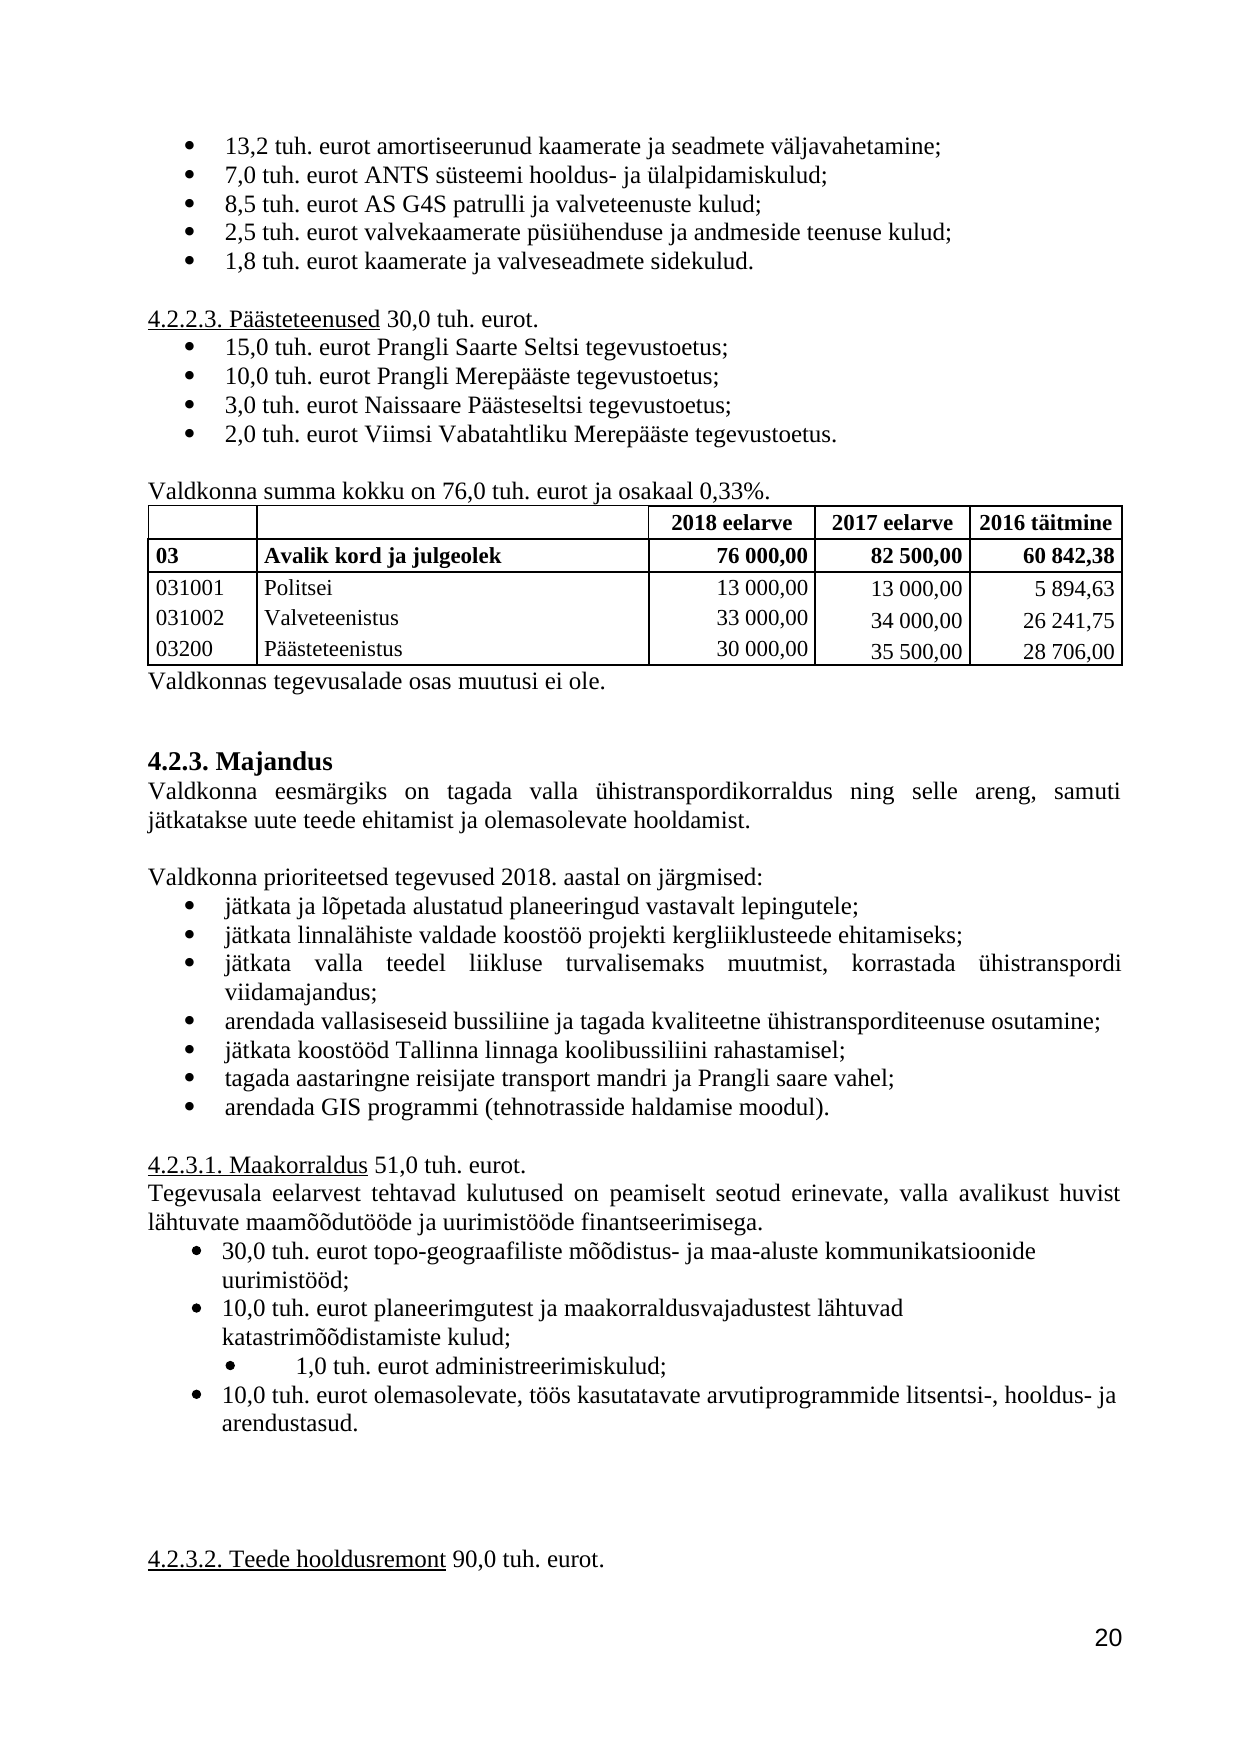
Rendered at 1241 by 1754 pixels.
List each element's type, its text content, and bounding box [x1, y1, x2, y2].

table_cell Avalik kord ja julgeolek [258, 540, 648, 571]
text 4.2.2.3. Päästeteenused 30,0 tuh. eurot. [148, 304, 1122, 332]
list 1,0 tuh. eurot administreerimiskulud; [223, 1351, 1122, 1380]
list 10,0 tuh. eurot Prangli Merepääste tegevustoetus; [185, 361, 1122, 390]
text Valdkonnas tegevusalade osas muutusi ei ole. [148, 666, 1122, 695]
table_cell 30 000,00 [650, 633, 814, 664]
list 3,0 tuh. eurot Naissaare Päästeseltsi tegevustoetus; [185, 390, 1122, 419]
table_cell 031002 [149, 602, 256, 633]
text Tegevusala eelarvest tehtavad kulutused on peamiselt seotud erinevate, valla avalikust huvist lähtuvate maamõõdutööde ja uurimistööde finantseerimisega. [148, 1178, 1122, 1236]
list 2,5 tuh. eurot valvekaamerate püsiühenduse ja andmeside teenuse kulud; [185, 217, 1122, 246]
table_cell Politsei [258, 573, 648, 602]
list 10,0 tuh. eurot olemasolevate, töös kasutatavate arvutiprogrammide litsentsi-, hooldus- ja arendustasud. [192, 1380, 1122, 1437]
table_cell 82 500,00 [816, 540, 969, 571]
table_header [149, 506, 256, 538]
table_cell 34 000,00 [816, 602, 969, 633]
list arendada vallasiseseid bussiliine ja tagada kvaliteetne ühistransporditeenuse osutamine; [185, 1006, 1122, 1035]
list jätkata ja lõpetada alustatud planeeringud vastavalt lepingutele; [185, 891, 1122, 920]
table_cell 031001 [149, 573, 256, 602]
list tagada aastaringne reisijate transport mandri ja Prangli saare vahel; [185, 1063, 1122, 1092]
table_header [258, 506, 648, 538]
table_cell Valveteenistus [258, 602, 648, 633]
table_cell 35 500,00 [816, 633, 969, 664]
table_cell 33 000,00 [650, 602, 814, 633]
text Valdkonna prioriteetsed tegevused 2018. aastal on järgmised: [148, 862, 1122, 891]
list 10,0 tuh. eurot planeerimgutest ja maakorraldusvajadustest lähtuvad katastrimõõdistamiste kulud; [192, 1293, 1122, 1351]
list 7,0 tuh. eurot ANTS süsteemi hooldus- ja ülalpidamiskulud; [185, 160, 1122, 189]
list jätkata linnalähiste valdade koostöö projekti kergliiklusteede ehitamiseks; [185, 920, 1122, 948]
table_cell 26 241,75 [971, 602, 1121, 633]
table_cell Päästeteenistus [258, 633, 648, 664]
list jätkata valla teedel liikluse turvalisemaks muutmist, korrastada ühistranspordi viidamajandus; [185, 948, 1122, 1006]
table_cell 03 [149, 540, 256, 571]
table_cell 5 894,63 [971, 573, 1121, 602]
list 15,0 tuh. eurot Prangli Saarte Seltsi tegevustoetus; [185, 332, 1122, 361]
list 13,2 tuh. eurot amortiseerunud kaamerate ja seadmete väljavahetamine; [185, 131, 1122, 160]
table_header 2018 eelarve [649, 507, 814, 538]
list 30,0 tuh. eurot topo-geograafiliste mõõdistus- ja maa-aluste kommunikatsioonide uurimistööd; [192, 1236, 1122, 1293]
table_header 2017 eelarve [816, 507, 969, 538]
list 8,5 tuh. eurot AS G4S patrulli ja valveteenuste kulud; [185, 189, 1122, 217]
text Valdkonna summa kokku on 76,0 tuh. eurot ja osakaal 0,33%. [148, 476, 1122, 505]
text 4.2.3.1. Maakorraldus 51,0 tuh. eurot. [148, 1150, 1122, 1178]
text 4.2.3.2. Teede hooldusremont 90,0 tuh. eurot. [148, 1544, 1122, 1573]
table_cell 13 000,00 [650, 573, 814, 602]
subtitle 4.2.3. Majandus [148, 745, 1122, 776]
list 2,0 tuh. eurot Viimsi Vabatahtliku Merepääste tegevustoetus. [185, 419, 1122, 447]
list 1,8 tuh. eurot kaamerate ja valveseadmete sidekulud. [185, 246, 1122, 275]
table_cell 03200 [149, 633, 256, 664]
table_cell 28 706,00 [971, 633, 1121, 664]
table_header 2016 täitmine [971, 507, 1121, 538]
table_cell 13 000,00 [816, 573, 969, 602]
list arendada GIS programmi (tehnotrasside haldamise moodul). [185, 1092, 1122, 1121]
table_cell 76 000,00 [650, 540, 814, 571]
list jätkata koostööd Tallinna linnaga koolibussiliini rahastamisel; [185, 1035, 1122, 1063]
table_cell 60 842,38 [971, 540, 1121, 571]
text Valdkonna eesmärgiks on tagada valla ühistranspordikorraldus ning selle areng, samuti jätkatakse uute teede ehitamist ja olemasolevate hooldamist. [148, 776, 1122, 833]
